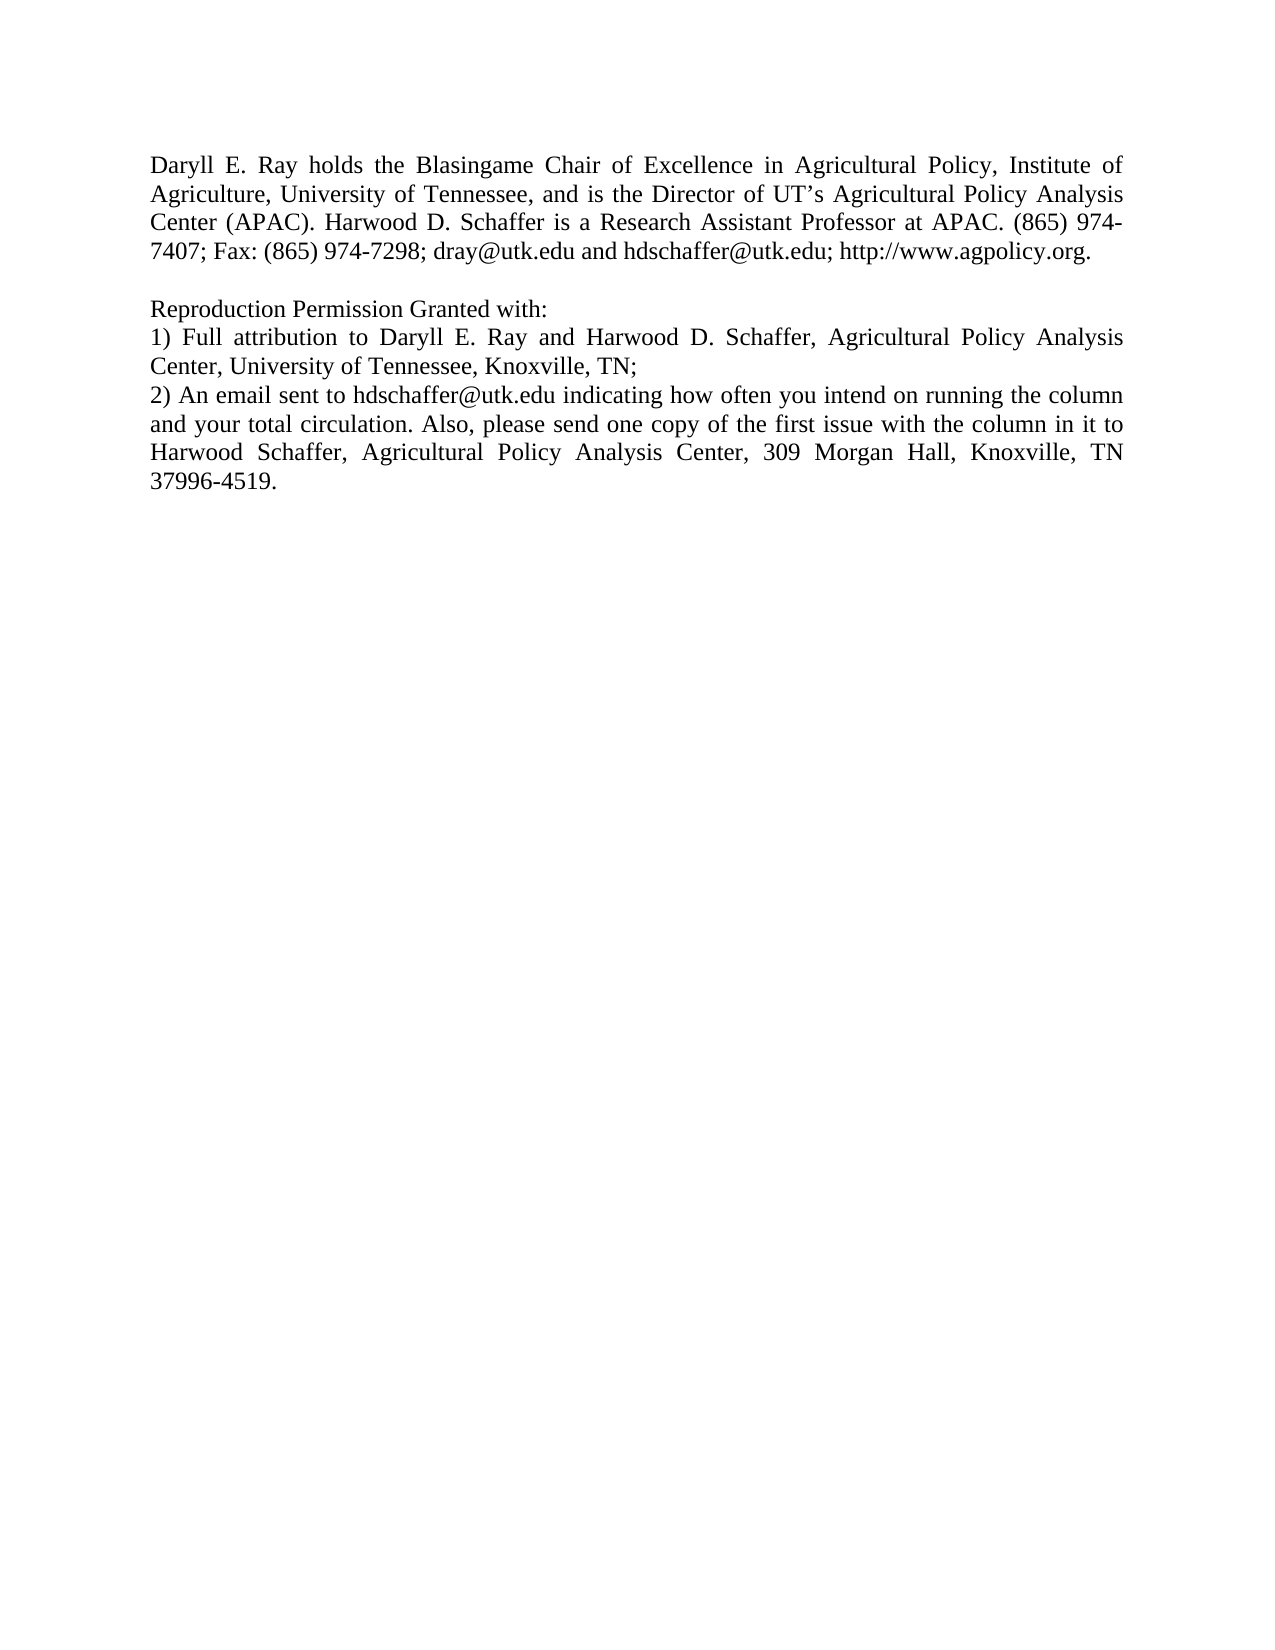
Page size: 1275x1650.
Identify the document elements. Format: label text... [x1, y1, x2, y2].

text Daryll E. Ray holds the Blasingame Chair of Excellence in Agricultural Policy, Institute of Agriculture, University of Tennessee, and is the Director of UT’s Agricultural Policy Analysis Center (APAC). Harwood D. Schaffer is a Research Assistant Professor at APAC. (865) 974-7407; Fax: (865) 974-7298; dray@utk.edu and hdschaffer@utk.edu; http://www.agpolicy.org. [150, 150, 1125, 265]
text 2) An email sent to hdschaffer@utk.edu indicating how often you intend on running the column and your total circulation. Also, please send one copy of the first issue with the column in it to Harwood Schaffer, Agricultural Policy Analysis Center, 309 Morgan Hall, Knoxville, TN 37996-4519. [150, 380, 1125, 495]
text 1) Full attribution to Daryll E. Ray and Harwood D. Schaffer, Agricultural Policy Analysis Center, University of Tennessee, Knoxville, TN; [150, 322, 1125, 380]
text Reproduction Permission Granted with: [150, 294, 1125, 322]
